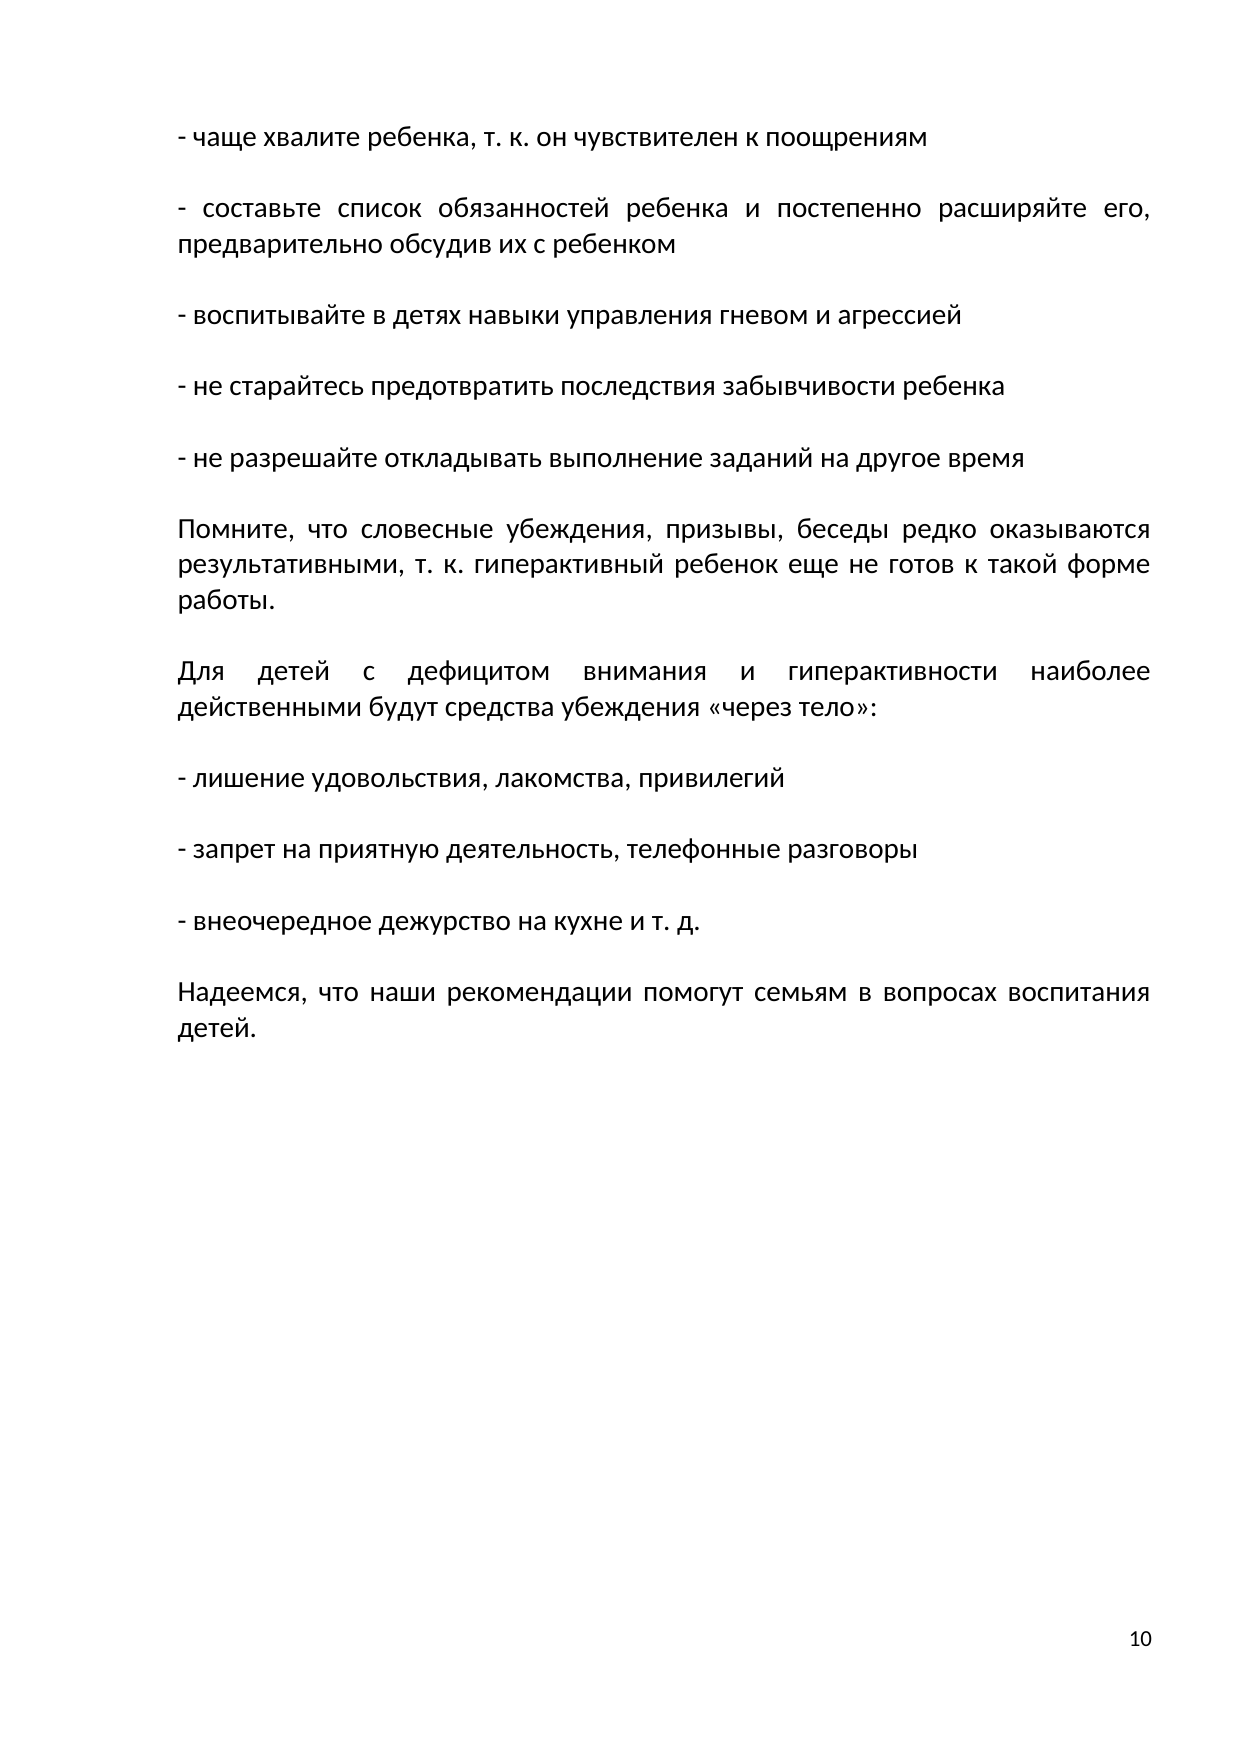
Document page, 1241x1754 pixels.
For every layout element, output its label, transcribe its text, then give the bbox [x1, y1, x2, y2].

text Для детей с дефицитом внимания и гиперактивности наиболее действенными будут средства убеждения «через тело»: [177, 652, 1152, 724]
text Надеемся, что наши рекомендации помогут семьям в вопросах воспитания детей. [177, 973, 1152, 1044]
text - лишение удовольствия, лакомства, привилегий [177, 759, 1152, 795]
text - воспитывайте в детях навыки управления гневом и агрессией [177, 296, 1152, 332]
text - запрет на приятную деятельность, телефонные разговоры [177, 831, 1152, 866]
text - не старайтесь предотвратить последствия забывчивости ребенка [177, 367, 1152, 403]
text - не разрешайте откладывать выполнение заданий на другое время [177, 439, 1152, 474]
text - внеочередное дежурство на кухне и т. д. [177, 902, 1152, 937]
text Помните, что словесные убеждения, призывы, беседы редко оказываются результативными, т. к. гиперактивный ребенок еще не готов к такой форме работы. [177, 510, 1152, 617]
text - составьте список обязанностей ребенка и постепенно расширяйте его, предварительно обсудив их с ребенком [177, 189, 1152, 261]
text - чаще хвалите ребенка, т. к. он чувствителен к поощрениям [177, 118, 1152, 154]
